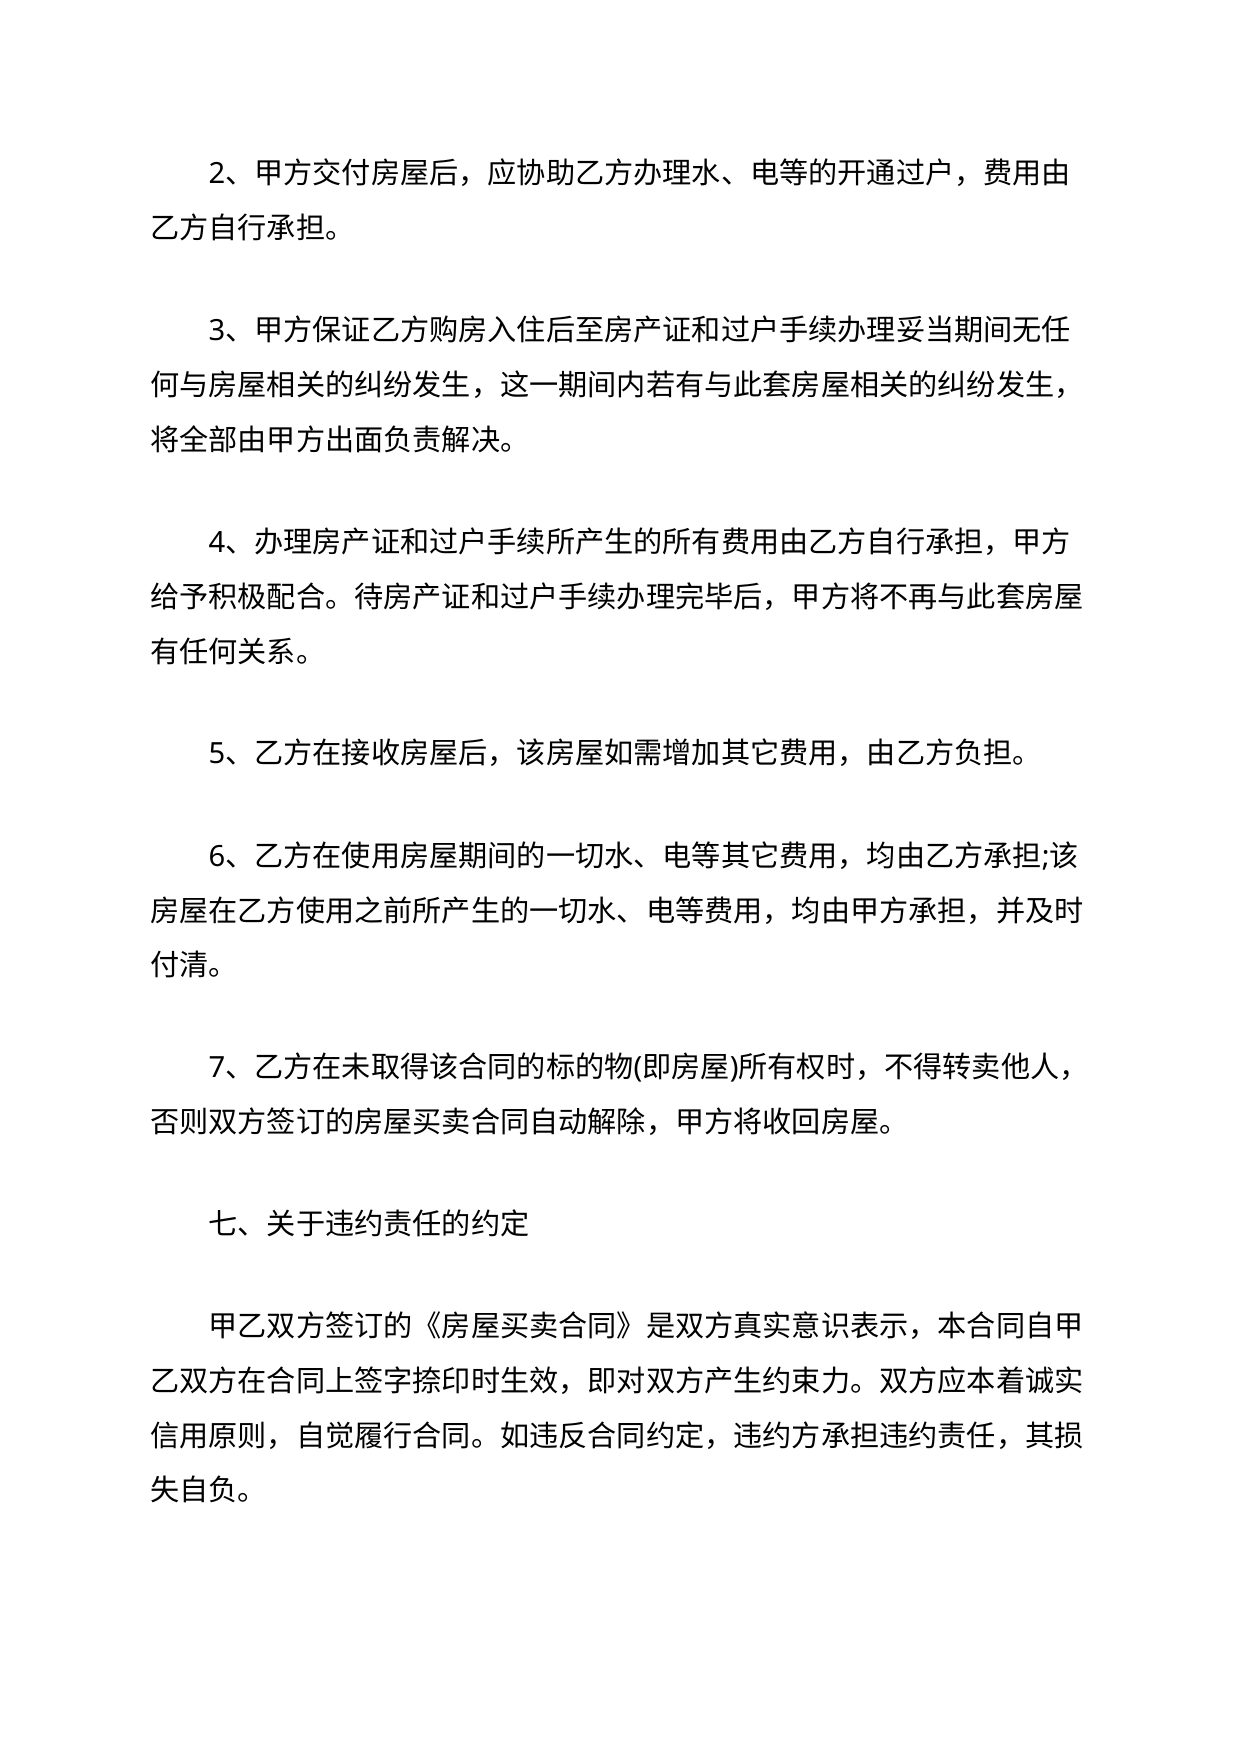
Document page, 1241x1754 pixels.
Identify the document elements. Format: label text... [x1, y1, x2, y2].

text 7、乙方在未取得该合同的标的物(即房屋)所有权时，不得转卖他人，否则双方签订的房屋买卖合同自动解除，甲方将收回房屋。 [150, 1044, 1090, 1141]
text 甲乙双方签订的《房屋买卖合同》是双方真实意识表示，本合同自甲乙双方在合同上签字捺印时生效，即对双方产生约束力。双方应本着诚实信用原则，自觉履行合同。如违反合同约定，违约方承担违约责任，其损失自负。 [150, 1302, 1090, 1509]
text 2、甲方交付房屋后，应协助乙方办理水、电等的开通过户，费用由乙方自行承担。 [150, 150, 1090, 247]
text 5、乙方在接收房屋后，该房屋如需增加其它费用，由乙方负担。 [150, 730, 1090, 772]
text 6、乙方在使用房屋期间的一切水、电等其它费用，均由乙方承担;该房屋在乙方使用之前所产生的一切水、电等费用，均由甲方承担，并及时付清。 [150, 832, 1090, 984]
text 4、办理房产证和过户手续所产生的所有费用由乙方自行承担，甲方给予积极配合。待房产证和过户手续办理完毕后，甲方将不再与此套房屋有任何关系。 [150, 518, 1090, 671]
text 七、关于违约责任的约定 [150, 1201, 1090, 1243]
text 3、甲方保证乙方购房入住后至房产证和过户手续办理妥当期间无任何与房屋相关的纠纷发生，这一期间内若有与此套房屋相关的纠纷发生，将全部由甲方出面负责解决。 [150, 307, 1090, 459]
